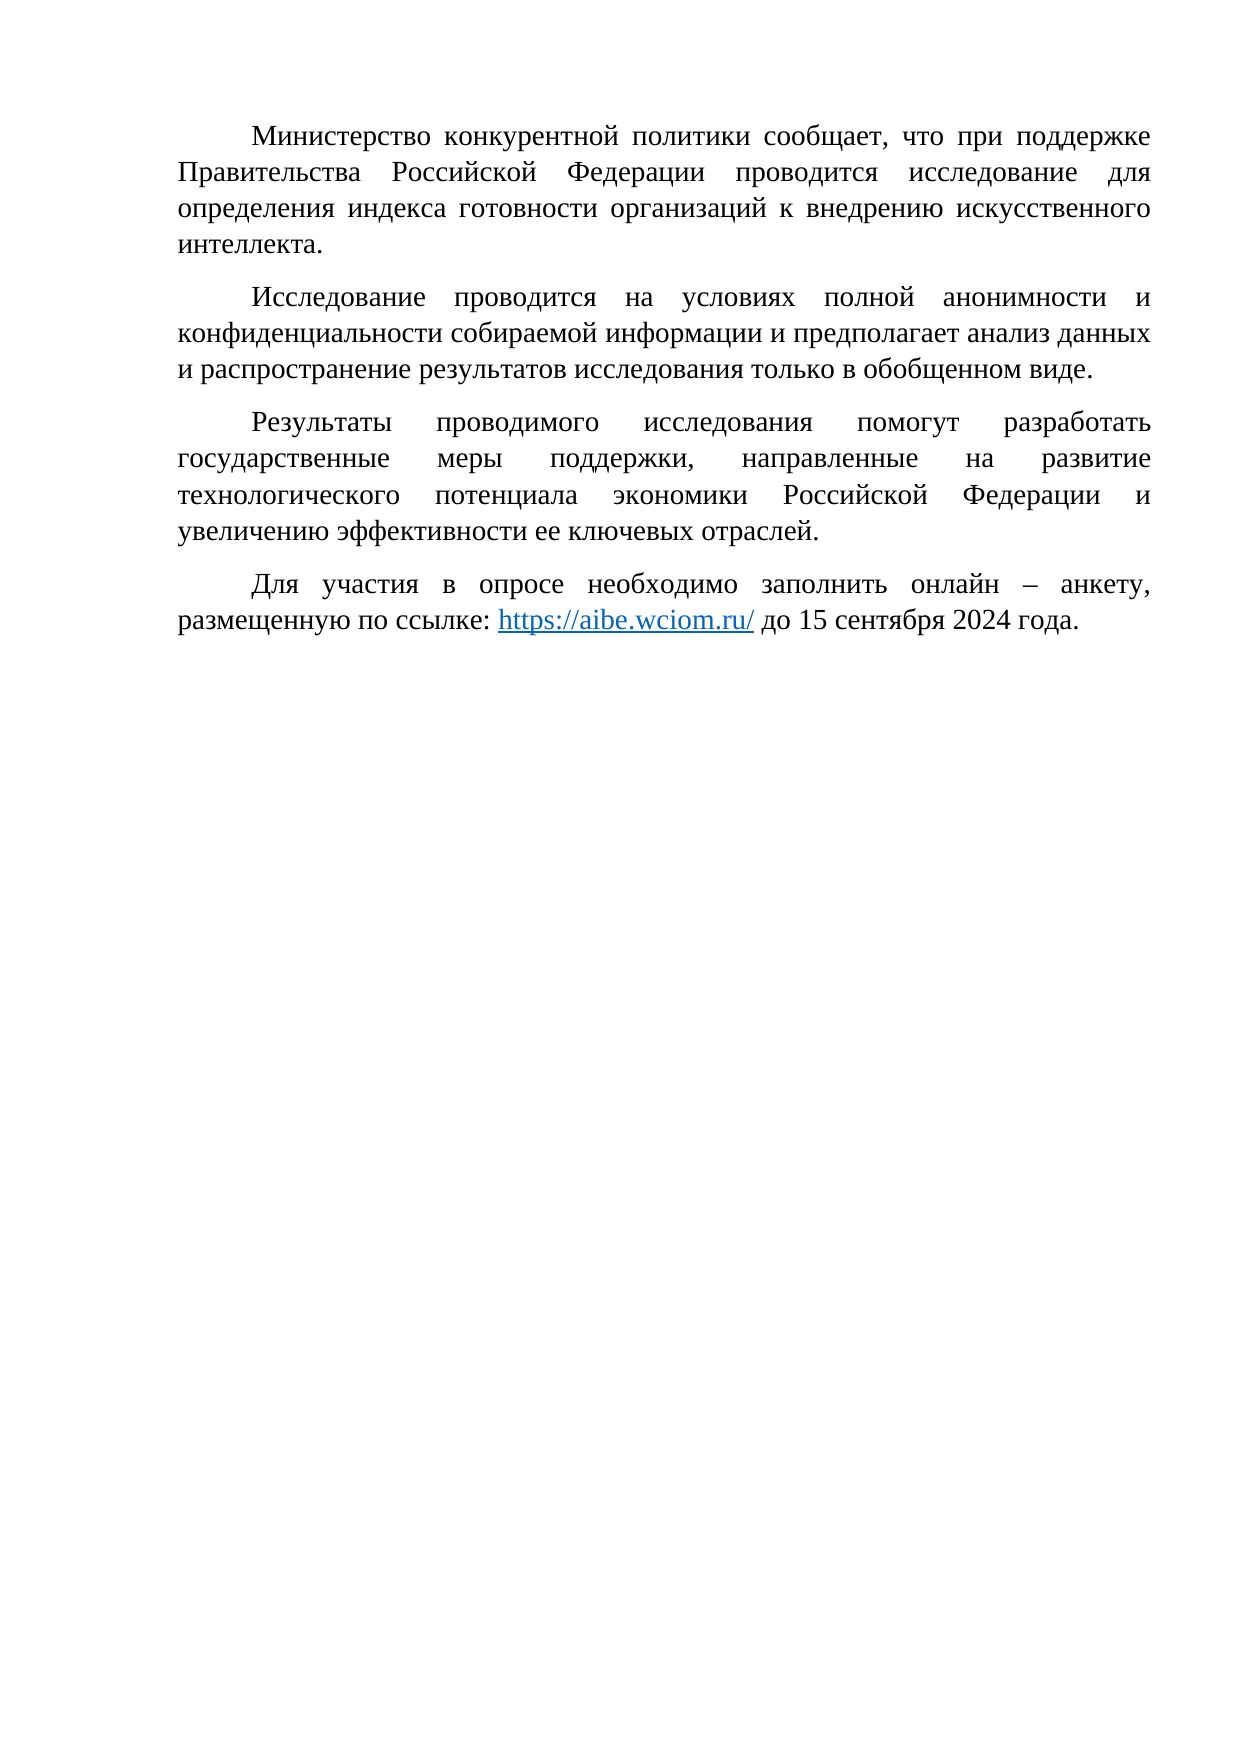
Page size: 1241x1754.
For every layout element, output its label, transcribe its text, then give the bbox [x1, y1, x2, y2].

text Результаты проводимого исследования помогут разработать государственные меры поддержки, направленные на развитие технологического потенциала экономики Российской Федерации и увеличению эффективности ее ключевых отраслей. [177, 404, 1152, 546]
text Исследование проводится на условиях полной анонимности и конфиденциальности собираемой информации и предполагает анализ данных и распространение результатов исследования только в обобщенном виде. [177, 279, 1152, 385]
text Министерство конкурентной политики сообщает, что при поддержке Правительства Российской Федерации проводится исследование для определения индекса готовности организаций к внедрению искусственного интеллекта. [177, 118, 1152, 260]
text Для участия в опросе необходимо заполнить онлайн – анкету, размещенную по ссылке: https://aibe.wciom.ru/ до 15 сентября 2024 года. [177, 566, 1152, 635]
